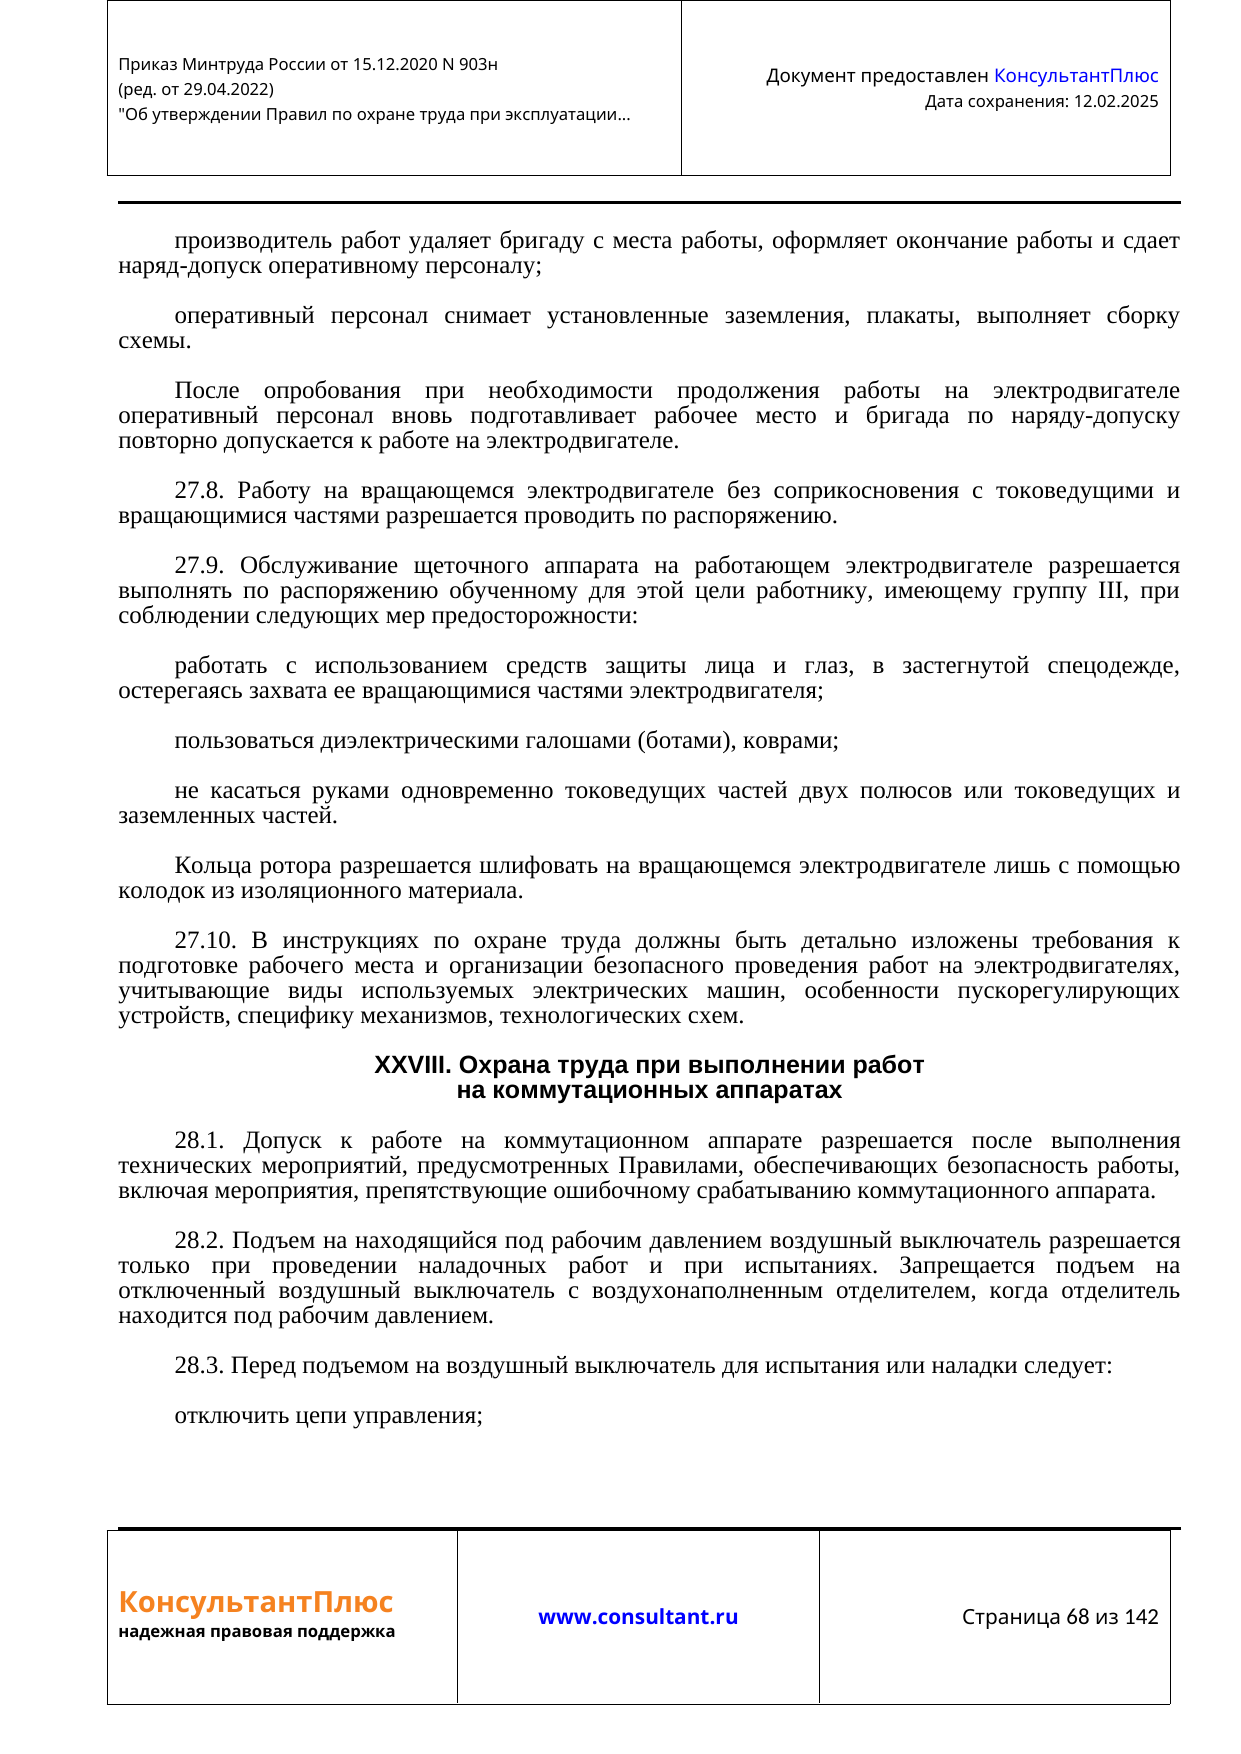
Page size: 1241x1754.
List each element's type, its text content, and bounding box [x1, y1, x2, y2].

text После опробования при необходимости продолжения работы на электродвигателе оперативный персонал вновь подготавливает рабочее место и бригада по наряду-допуску повторно допускается к работе на электродвигателе. [118, 379, 1181, 454]
text оперативный персонал снимает установленные заземления, плакаты, выполняет сборку схемы. [118, 304, 1181, 354]
text 28.2. Подъем на находящийся под рабочим давлением воздушный выключатель разрешается только при проведении наладочных работ и при испытаниях. Запрещается подъем на отключенный воздушный выключатель с воздухонаполненным отделителем, когда отделитель находится под рабочим давлением. [118, 1229, 1181, 1329]
text производитель работ удаляет бригаду с места работы, оформляет окончание работы и сдает наряд-допуск оперативному персоналу; [118, 229, 1181, 279]
text отключить цепи управления; [118, 1404, 1181, 1429]
text 27.9. Обслуживание щеточного аппарата на работающем электродвигателе разрешается выполнять по распоряжению обученному для этой цели работнику, имеющему группу III, при соблюдении следующих мер предосторожности: [118, 554, 1181, 629]
text 28.3. Перед подъемом на воздушный выключатель для испытания или наладки следует: [118, 1354, 1181, 1379]
text не касаться руками одновременно токоведущих частей двух полюсов или токоведущих и заземленных частей. [118, 779, 1181, 829]
text пользоваться диэлектрическими галошами (ботами), коврами; [118, 729, 1181, 754]
text XXVIII. Охрана труда при выполнении работ [118, 1054, 1181, 1079]
text на коммутационных аппаратах [118, 1079, 1181, 1104]
text 27.8. Работу на вращающемся электродвигателе без соприкосновения с токоведущими и вращающимися частями разрешается проводить по распоряжению. [118, 479, 1181, 529]
text работать с использованием средств защиты лица и глаз, в застегнутой спецодежде, остерегаясь захвата ее вращающимися частями электродвигателя; [118, 654, 1181, 704]
text 27.10. В инструкциях по охране труда должны быть детально изложены требования к подготовке рабочего места и организации безопасного проведения работ на электродвигателях, учитывающие виды используемых электрических машин, особенности пускорегулирующих устройств, специфику механизмов, технологических схем. [118, 929, 1181, 1029]
text 28.1. Допуск к работе на коммутационном аппарате разрешается после выполнения технических мероприятий, предусмотренных Правилами, обеспечивающих безопасность работы, включая мероприятия, препятствующие ошибочному срабатыванию коммутационного аппарата. [118, 1129, 1181, 1204]
text Кольца ротора разрешается шлифовать на вращающемся электродвигателе лишь с помощью колодок из изоляционного материала. [118, 854, 1181, 904]
